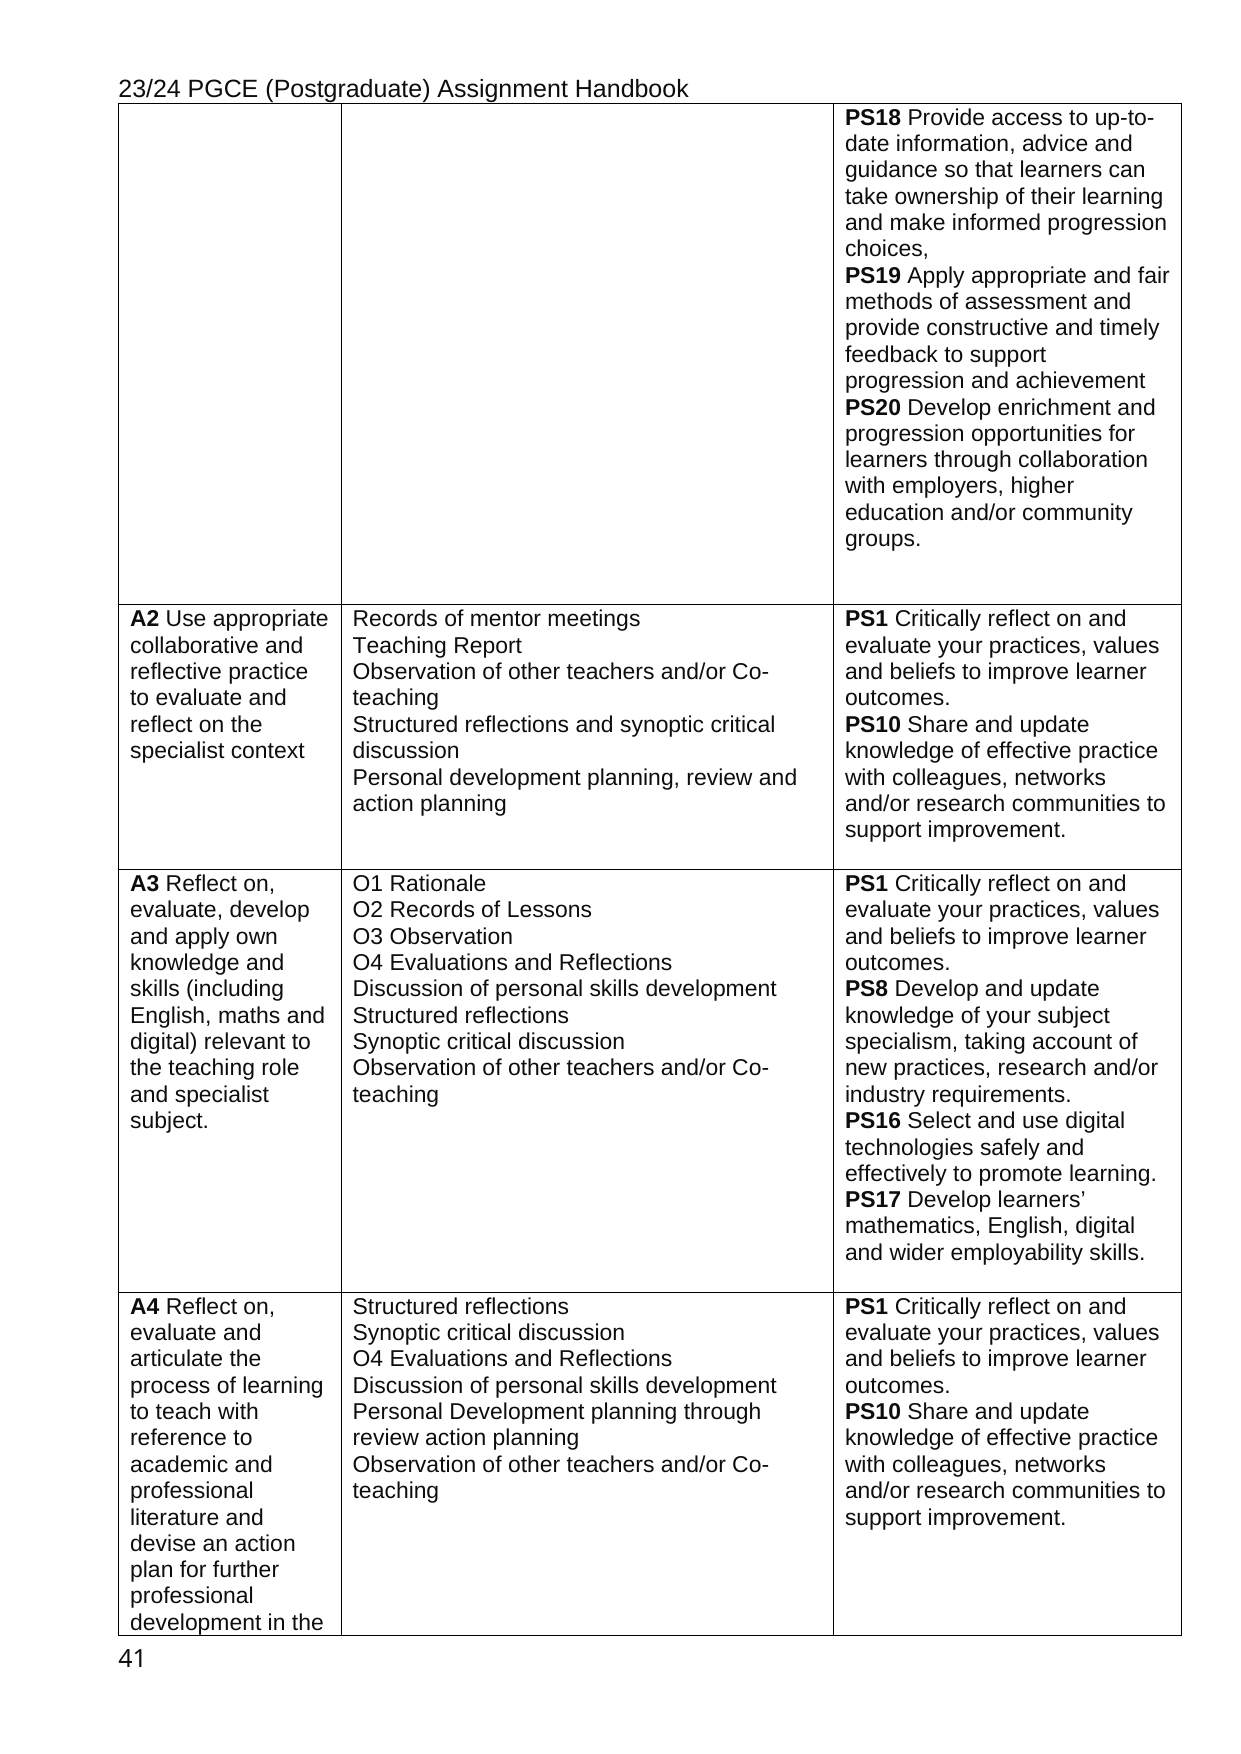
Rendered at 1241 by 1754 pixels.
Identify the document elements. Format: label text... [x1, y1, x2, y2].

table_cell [119, 104, 341, 604]
table_cell PS1 Critically reflect on and evaluate your practices, values and beliefs to improve learner outcomes. PS8 Develop and update knowledge of your subject specialism, taking account of new practices, research and/or industry requirements. PS16 Select and use digital technologies safely and effectively to promote learning. PS17 Develop learners’ mathematics, English, digital and wider employability skills. [834, 870, 1181, 1292]
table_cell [342, 104, 833, 604]
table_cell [834, 1293, 1181, 1635]
table_cell A2 Use appropriate collaborative and reflective practice to evaluate and reflect on the specialist context [119, 605, 341, 869]
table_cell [119, 1293, 341, 1635]
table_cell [834, 104, 1181, 604]
table_cell O1 Rationale O2 Records of Lessons O3 Observation O4 Evaluations and Reflections Discussion of personal skills development Structured reflections Synoptic critical discussion Observation of other teachers and/or Co-teaching [342, 870, 833, 1292]
table_cell A3 Reflect on, evaluate, develop and apply own knowledge and skills (including English, maths and digital) relevant to the teaching role and specialist subject. [119, 870, 341, 1292]
table_cell Records of mentor meetings Teaching Report Observation of other teachers and/or Co-teaching Structured reflections and synoptic critical discussion Personal development planning, review and action planning [342, 605, 833, 869]
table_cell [342, 1293, 833, 1635]
